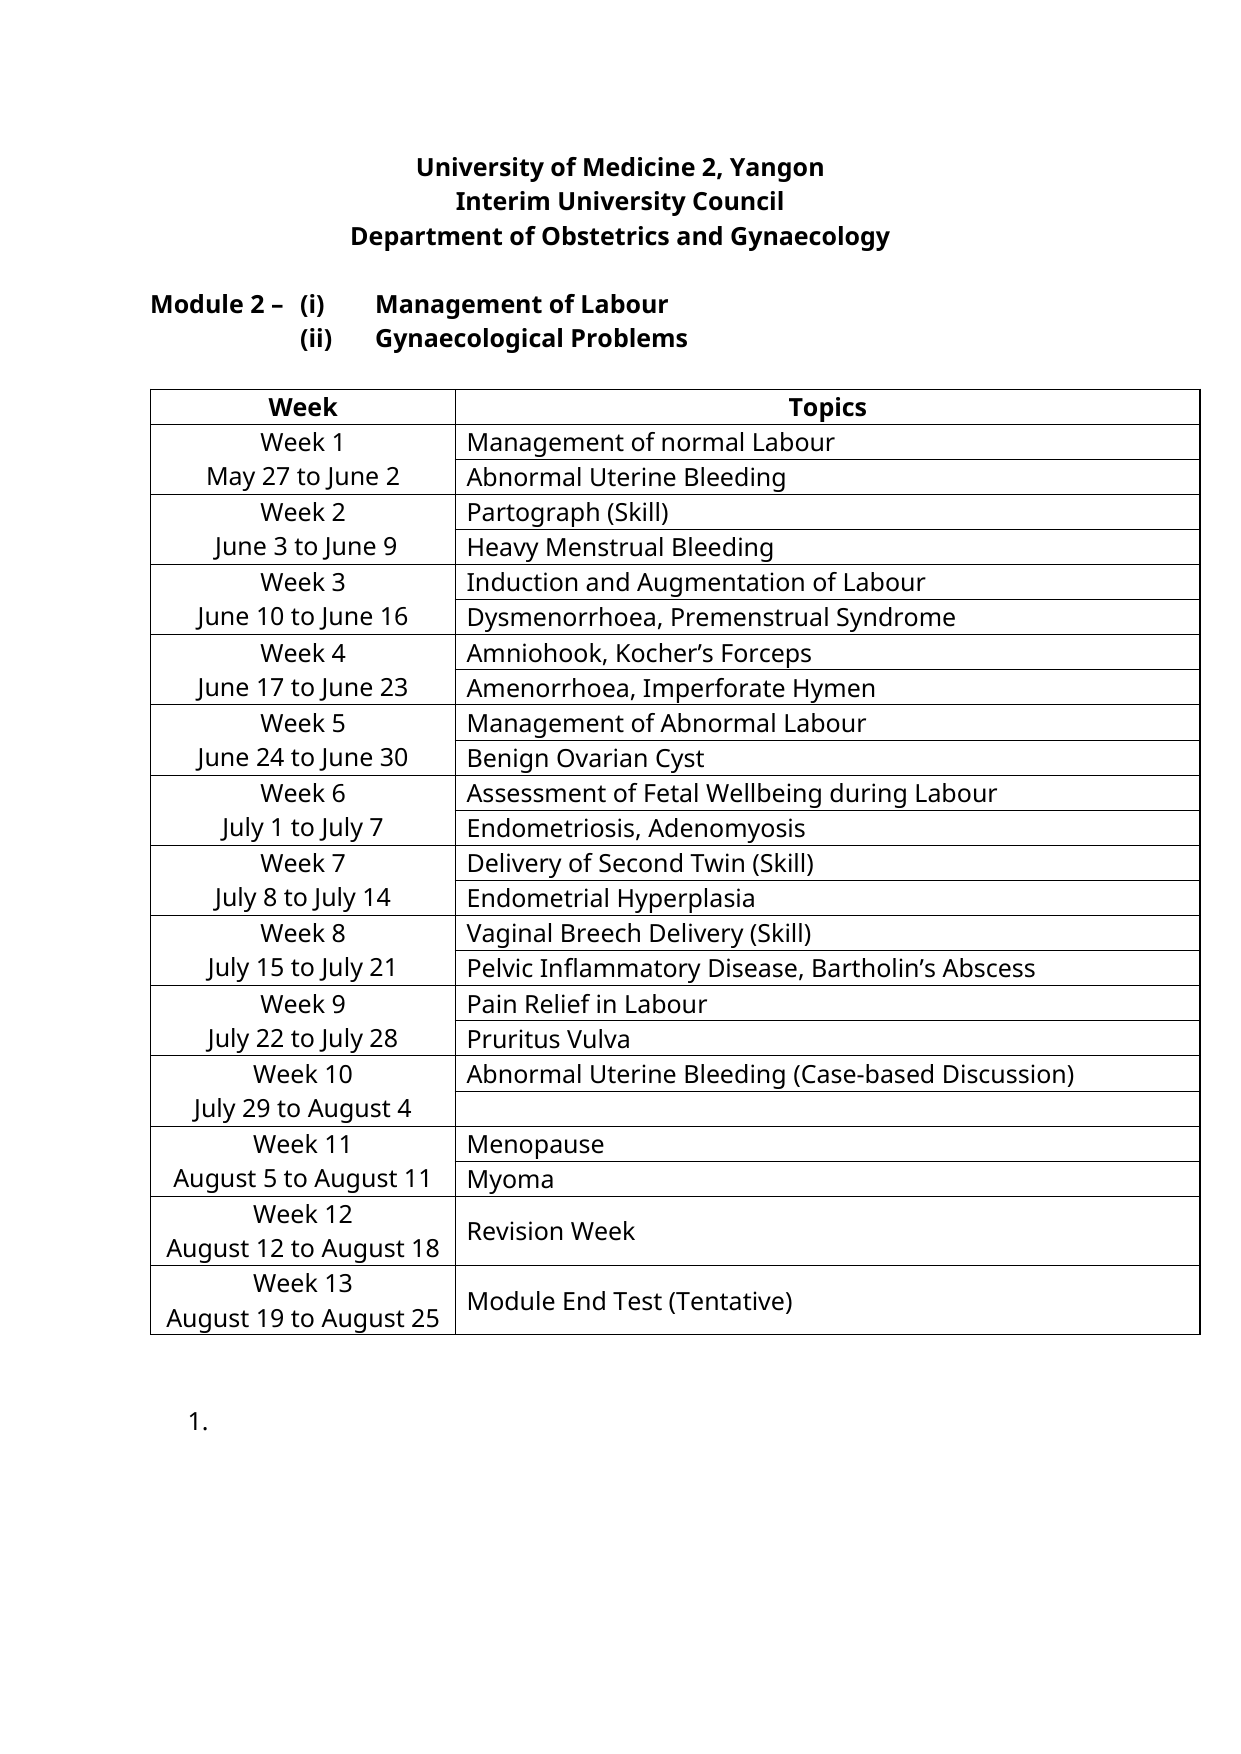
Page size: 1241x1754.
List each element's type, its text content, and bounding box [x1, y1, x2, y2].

table_cell Week 10 July 29 to August 4 [151, 1056, 455, 1126]
table_cell Week 11 August 5 to August 11 [151, 1127, 455, 1196]
table_cell Week 1 May 27 to June 2 [151, 425, 455, 494]
table_cell Myoma [456, 1162, 1199, 1196]
table_cell Pelvic Inflammatory Disease, Bartholin’s Abscess [456, 951, 1199, 985]
table_cell Induction and Augmentation of Labour [456, 565, 1199, 599]
table_cell Week 6 July 1 to July 7 [151, 776, 455, 845]
table_cell Heavy Menstrual Bleeding [456, 530, 1199, 564]
table_cell Management of Abnormal Labour [456, 705, 1199, 739]
table_cell Amenorrhoea, Imperforate Hymen [456, 670, 1199, 704]
table_cell Abnormal Uterine Bleeding (Case-based Discussion) [456, 1056, 1199, 1091]
table_header Topics [456, 390, 1199, 423]
table_cell Vaginal Breech Delivery (Skill) [456, 916, 1199, 950]
table_cell Week 13 August 19 to August 25 [151, 1266, 455, 1334]
table_cell Benign Ovarian Cyst [456, 741, 1199, 774]
table_cell Week 4 June 17 to June 23 [151, 635, 455, 704]
table_cell Menopause [456, 1127, 1199, 1161]
table_cell Endometriosis, Adenomyosis [456, 811, 1199, 845]
text Department of Obstetrics and Gynaecology [150, 218, 1090, 252]
table_cell Dysmenorrhoea, Premenstrual Syndrome [456, 600, 1199, 634]
table_cell Week 8 July 15 to July 21 [151, 916, 455, 985]
text Interim University Council [150, 184, 1090, 218]
table_cell Management of normal Labour [456, 425, 1199, 459]
table_cell Pruritus Vulva [456, 1021, 1199, 1055]
table_cell Pain Relief in Labour [456, 986, 1199, 1020]
text University of Medicine 2, Yangon [150, 150, 1090, 184]
table_cell Week 12 August 12 to August 18 [151, 1197, 455, 1265]
table_cell Abnormal Uterine Bleeding [456, 460, 1199, 494]
table_cell Week 2 June 3 to June 9 [151, 495, 455, 564]
table_cell Delivery of Second Twin (Skill) [456, 846, 1199, 880]
table_cell [456, 1092, 1199, 1126]
table_cell Partograph (Skill) [456, 495, 1199, 529]
table_cell Week 7 July 8 to July 14 [151, 846, 455, 915]
table_cell Assessment of Fetal Wellbeing during Labour [456, 776, 1199, 810]
table_cell Week 3 June 10 to June 16 [151, 565, 455, 634]
table_cell Module End Test (Tentative) [456, 1266, 1199, 1334]
table_cell Endometrial Hyperplasia [456, 881, 1199, 915]
table_header Week [151, 390, 455, 423]
table_cell Week 5 June 24 to June 30 [151, 705, 455, 774]
text (ii) Gynaecological Problems [150, 320, 1090, 354]
table_cell Amniohook, Kocher’s Forceps [456, 635, 1199, 669]
table_cell Revision Week [456, 1197, 1199, 1265]
text Module 2 – (i) Management of Labour [150, 286, 1090, 320]
table_cell Week 9 July 22 to July 28 [151, 986, 455, 1055]
